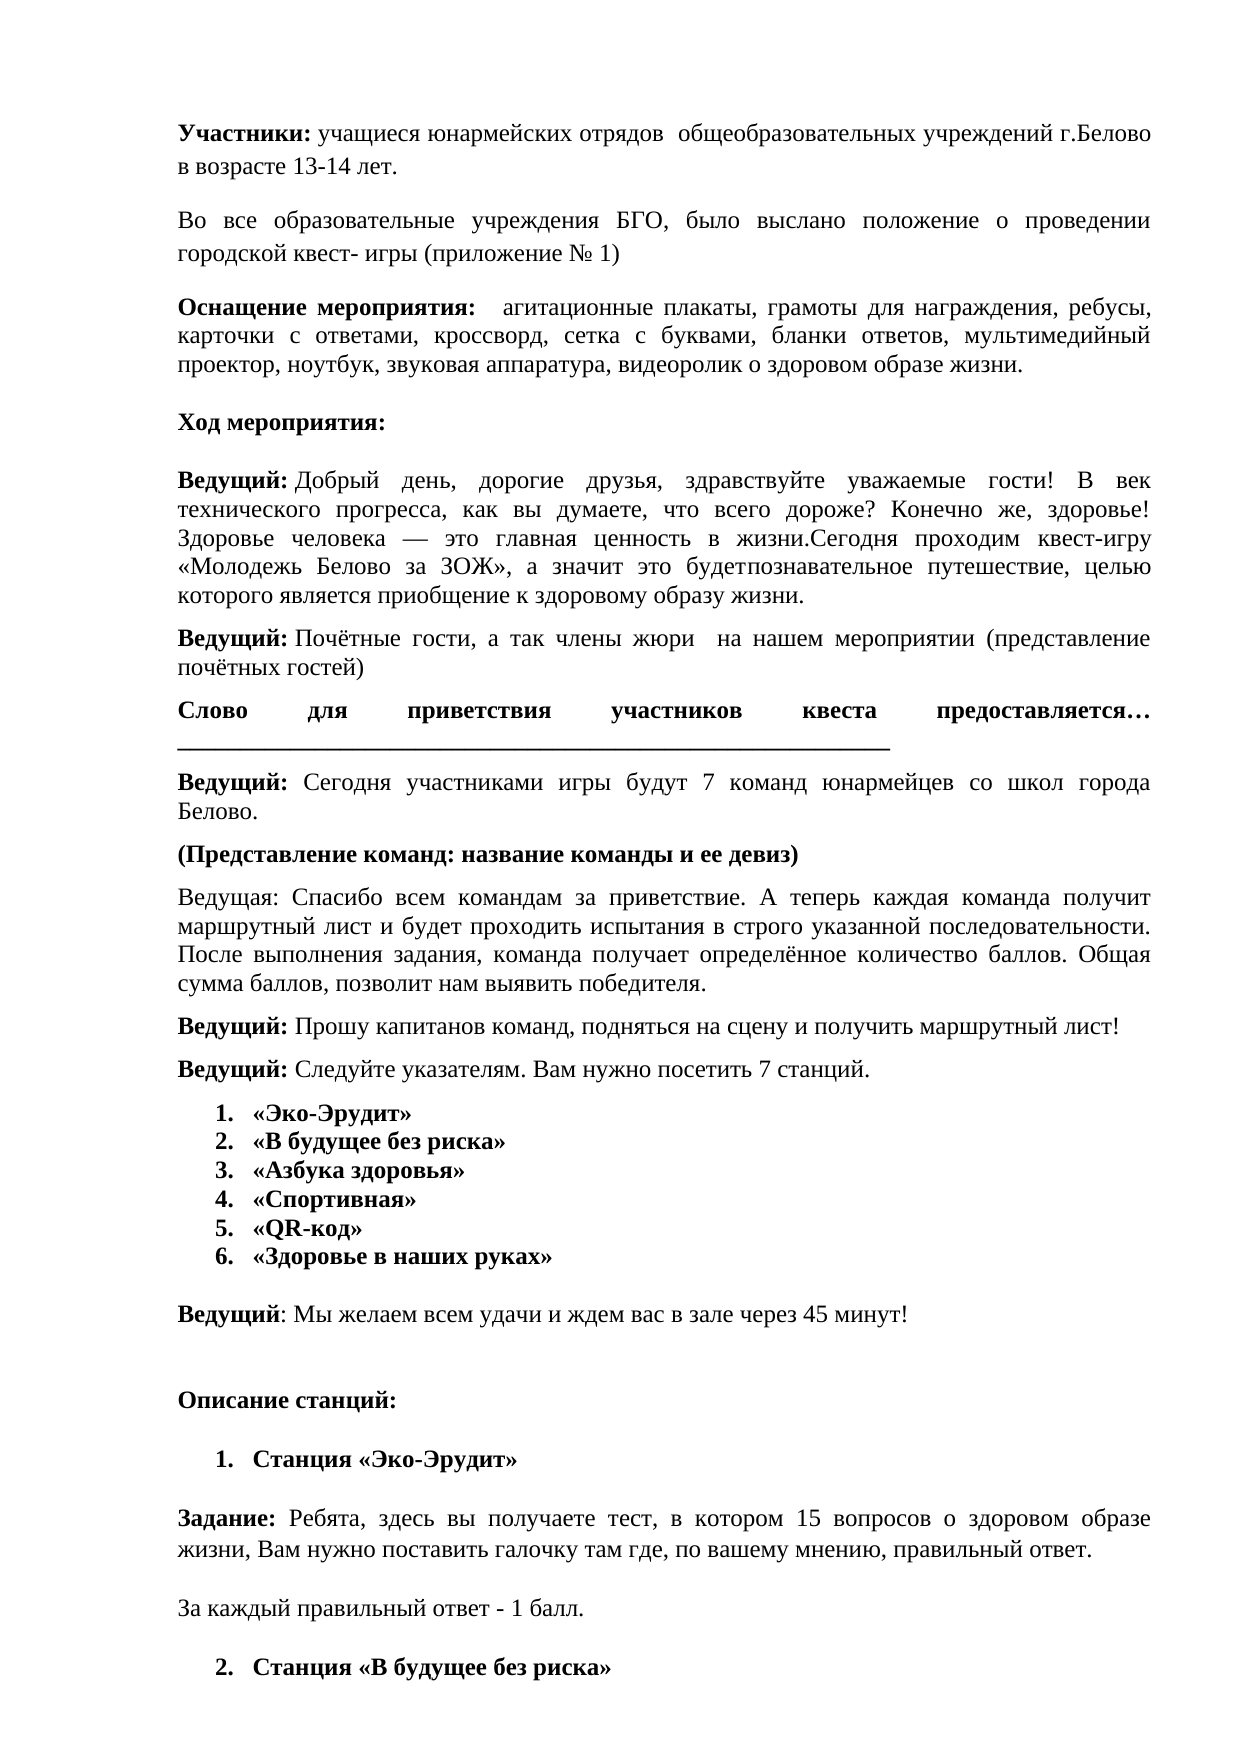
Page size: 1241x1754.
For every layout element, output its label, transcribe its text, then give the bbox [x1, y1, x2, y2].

text Оснащение мероприятия: агитационные плакаты, грамоты для награждения, ребусы, карточки с ответами, кроссворд, сетка с буквами, бланки ответов, мультимедийный проектор, ноутбук, звуковая аппаратура, видеоролик о здоровом образе жизни. [177, 292, 1152, 378]
text Ведущий: Следуйте указателям. Вам нужно посетить 7 станций. [177, 1054, 1152, 1083]
list «Азбука здоровья» [215, 1155, 1152, 1184]
list «Спортивная» [215, 1184, 1152, 1213]
text Во все образовательные учреждения БГО, было выслано положение о проведении городской квест- игры (приложение № 1) [177, 205, 1152, 267]
text Слово для приветствия участников квеста предоставляется… _________________________________________________________ [177, 695, 1152, 753]
text (Представление команд: название команды и ее девиз) [177, 839, 1152, 868]
text Ведущий: Добрый день, дорогие друзья, здравствуйте уважаемые гости! В век технического прогресса, как вы думаете, что всего дороже? Конечно же, здоровье! Здоровье человека — это главная ценность в жизни.Сегодня проходим квест-игру «Молодежь Белово за ЗОЖ», а значит это будетпознавательное путешествие, целью которого является приобщение к здоровому образу жизни. [177, 465, 1152, 609]
text Ведущий: Прошу капитанов команд, подняться на сцену и получить маршрутный лист! [177, 1011, 1152, 1040]
text Ход мероприятия: [177, 407, 1152, 436]
text Ведущий: Мы желаем всем удачи и ждем вас в зале через 45 минут! [177, 1299, 1152, 1328]
text За каждый правильный ответ - 1 балл. [177, 1591, 1152, 1621]
text Ведущий: Сегодня участниками игры будут 7 команд юнармейцев со школ города Белово. [177, 767, 1152, 824]
text Задание: Ребята, здесь вы получаете тест, в котором 15 вопросов о здоровом образе жизни, Вам нужно поставить галочку там где, по вашему мнению, правильный ответ. [177, 1502, 1152, 1562]
list Станция «В будущее без риска» [215, 1650, 1152, 1681]
list «Здоровье в наших руках» [215, 1241, 1152, 1270]
text Описание станций: [177, 1385, 1152, 1414]
list «Эко-Эрудит» [215, 1098, 1152, 1126]
text Ведущий: Почётные гости, а так члены жюри на нашем мероприятии (представление почётных гостей) [177, 623, 1152, 681]
list «В будущее без риска» [215, 1126, 1152, 1155]
list Станция «Эко-Эрудит» [215, 1443, 1152, 1473]
text Ведущая: Спасибо всем командам за приветствие. А теперь каждая команда получит маршрутный лист и будет проходить испытания в строго указанной последовательности. После выполнения задания, команда получает определённое количество баллов. Общая сумма баллов, позволит нам выявить победителя. [177, 882, 1152, 997]
list «QR-код» [215, 1213, 1152, 1241]
text Участники: учащиеся юнармейских отрядов общеобразовательных учреждений г.Белово в возрасте 13-14 лет. [177, 118, 1152, 180]
